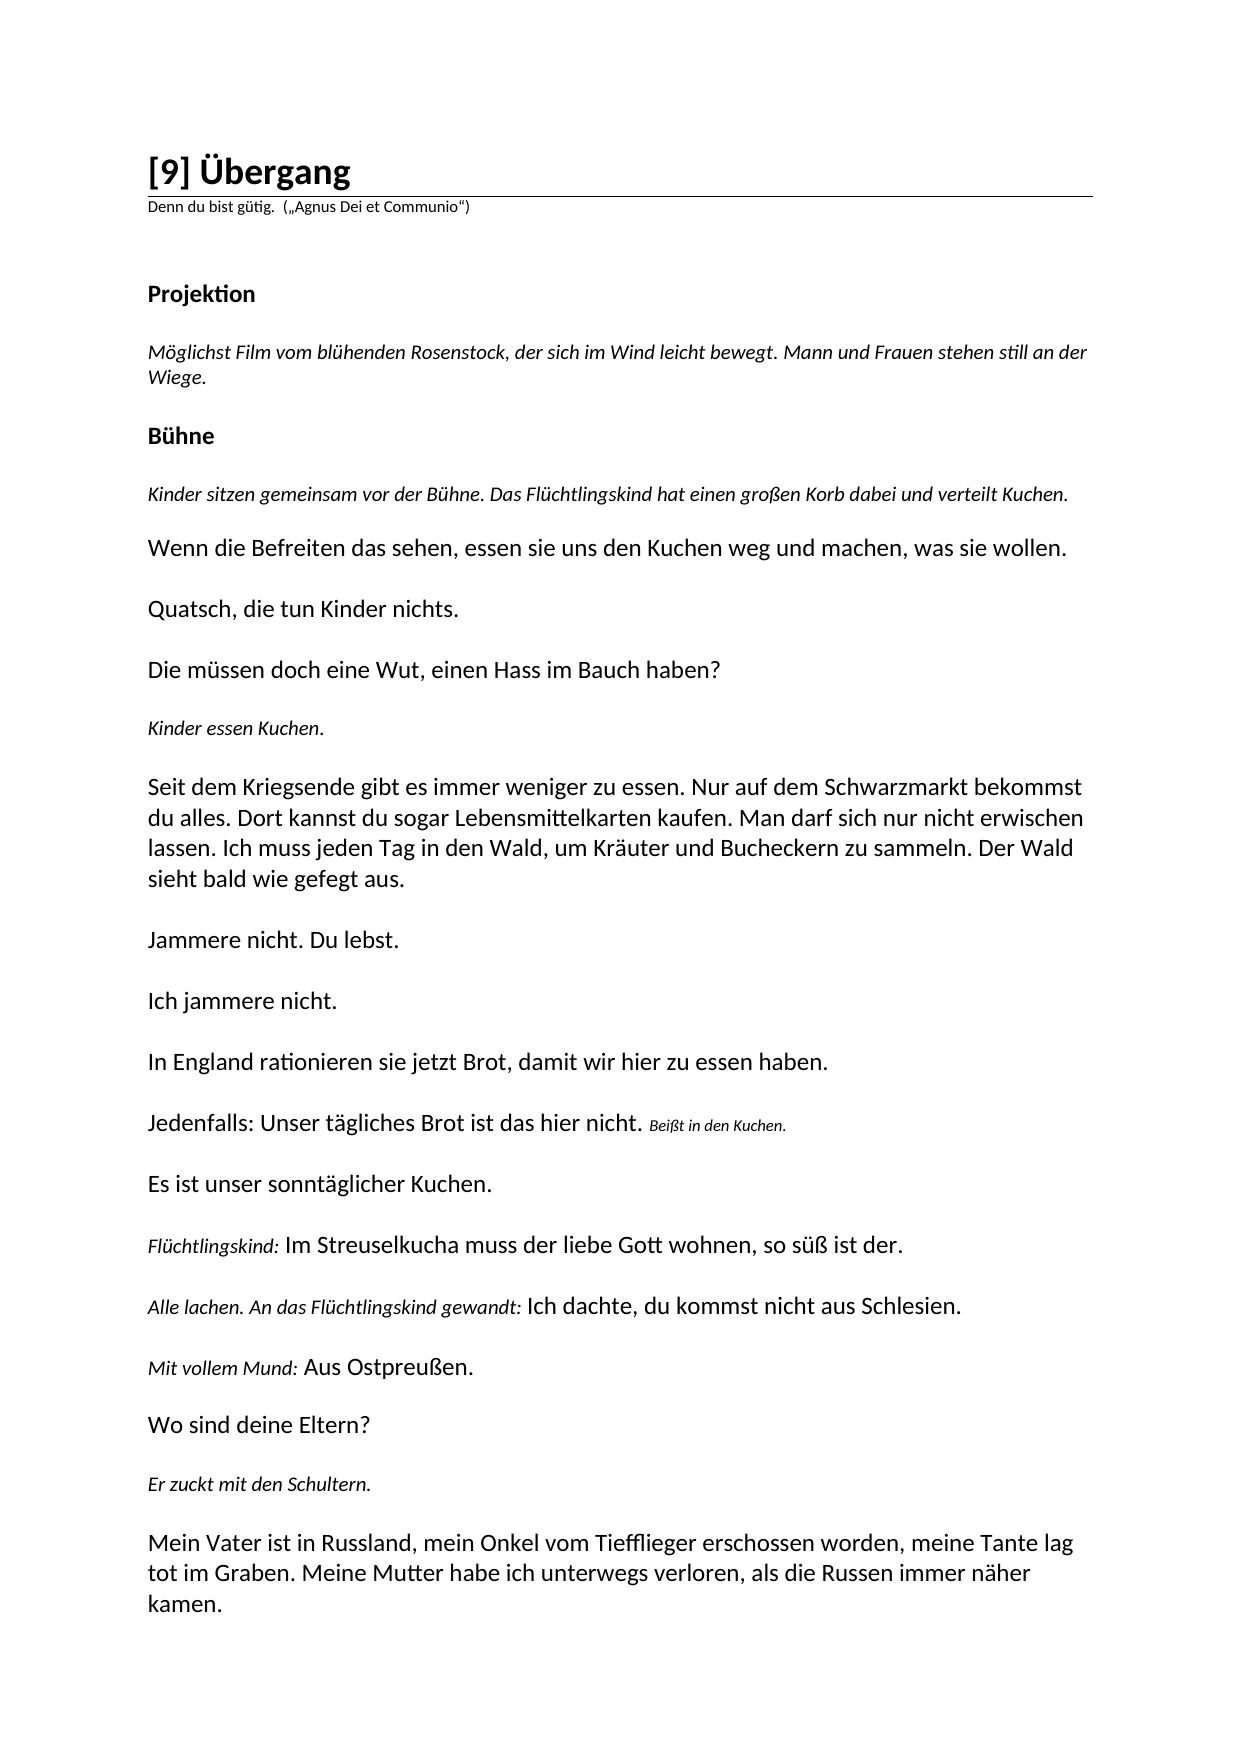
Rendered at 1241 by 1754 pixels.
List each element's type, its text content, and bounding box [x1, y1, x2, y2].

text Jedenfalls: Unser tägliches Brot ist das hier nicht. Beißt in den Kuchen. [148, 1107, 1093, 1137]
text Er zuckt mit den Schultern. [148, 1471, 1093, 1496]
text Kinder essen Kuchen. [148, 715, 1093, 741]
text Wenn die Befreiten das sehen, essen sie uns den Kuchen weg und machen, was sie wollen. [148, 532, 1093, 563]
text Möglichst Film vom blühenden Rosenstock, der sich im Wind leicht bewegt. Mann und Frauen stehen still an der Wiege. [148, 339, 1093, 390]
text Wo sind deine Eltern? [148, 1410, 1093, 1440]
text Mit vollem Mund: Aus Ostpreußen. [148, 1351, 1093, 1382]
text Es ist unser sonntäglicher Kuchen. [148, 1168, 1093, 1198]
text Alle lachen. An das Flüchtlingskind gewandt: Ich dachte, du kommst nicht aus Schlesien. [148, 1290, 1093, 1321]
text Bühne [148, 420, 1093, 451]
text Ich jammere nicht. [148, 985, 1093, 1015]
text In England rationieren sie jetzt Brot, damit wir hier zu essen haben. [148, 1046, 1093, 1076]
text Quatsch, die tun Kinder nichts. [148, 593, 1093, 624]
text Die müssen doch eine Wut, einen Hass im Bauch haben? [148, 654, 1093, 685]
text Jammere nicht. Du lebst. [148, 924, 1093, 954]
text Kinder sitzen gemeinsam vor der Bühne. Das Flüchtlingskind hat einen großen Korb dabei und verteilt Kuchen. [148, 481, 1093, 507]
text [9] Übergang [148, 148, 1093, 196]
text Flüchtlingskind: Im Streuselkucha muss der liebe Gott wohnen, so süß ist der. [148, 1229, 1093, 1259]
text Projektion [148, 278, 1093, 308]
text Seit dem Kriegsende gibt es immer weniger zu essen. Nur auf dem Schwarzmarkt bekommst du alles. Dort kannst du sogar Lebensmittelkarten kaufen. Man darf sich nur nicht erwischen lassen. Ich muss jeden Tag in den Wald, um Kräuter und Bucheckern zu sammeln. Der Wald sieht bald wie gefegt aus. [148, 771, 1093, 893]
text Denn du bist gütig. („Agnus Dei et Communio“) [148, 197, 1093, 217]
text Mein Vater ist in Russland, mein Onkel vom Tiefflieger erschossen worden, meine Tante lag tot im Graben. Meine Mutter habe ich unterwegs verloren, als die Russen immer näher kamen. [148, 1527, 1093, 1618]
